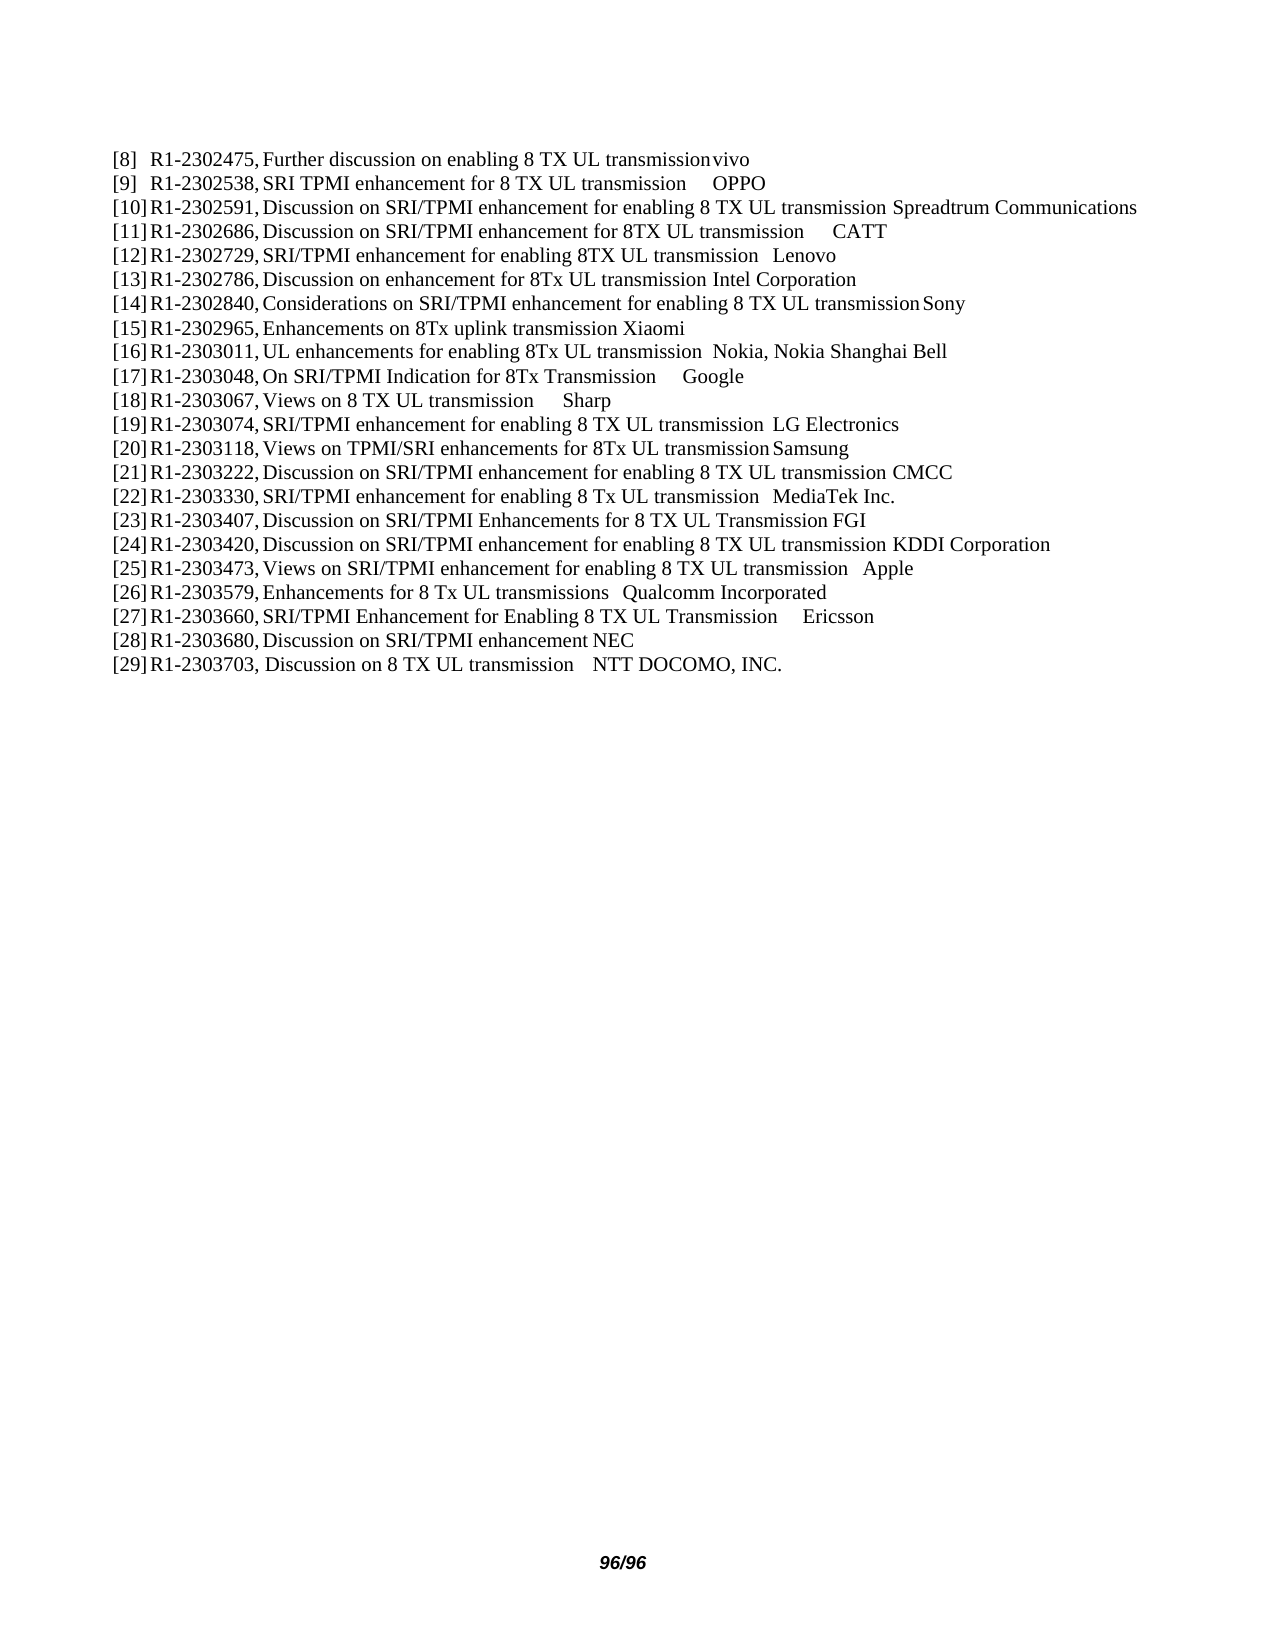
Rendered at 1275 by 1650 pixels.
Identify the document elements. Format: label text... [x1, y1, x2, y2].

list R1-2302965, Enhancements on 8Tx uplink transmission Xiaomi [112, 315, 1172, 339]
list R1-2302591, Discussion on SRI/TPMI enhancement for enabling 8 TX UL transmission Spreadtrum Communications [112, 195, 1172, 219]
list R1-2302840, Considerations on SRI/TPMI enhancement for enabling 8 TX UL transmission Sony [112, 291, 1172, 315]
list R1-2303118, Views on TPMI/SRI enhancements for 8Tx UL transmission Samsung [112, 436, 1172, 460]
list R1-2303222, Discussion on SRI/TPMI enhancement for enabling 8 TX UL transmission CMCC [112, 460, 1172, 484]
list R1-2303067, Views on 8 TX UL transmission Sharp [112, 388, 1172, 412]
list R1-2303680, Discussion on SRI/TPMI enhancement NEC [112, 628, 1172, 652]
list R1-2303330, SRI/TPMI enhancement for enabling 8 Tx UL transmission MediaTek Inc. [112, 484, 1172, 508]
list R1-2302686, Discussion on SRI/TPMI enhancement for 8TX UL transmission CATT [112, 219, 1172, 243]
list R1-2303048, On SRI/TPMI Indication for 8Tx Transmission Google [112, 363, 1172, 388]
list R1-2302475, Further discussion on enabling 8 TX UL transmission vivo [112, 147, 1172, 171]
list R1-2303703, Discussion on 8 TX UL transmission NTT DOCOMO, INC. [112, 652, 1172, 676]
list R1-2303660, SRI/TPMI Enhancement for Enabling 8 TX UL Transmission Ericsson [112, 604, 1172, 628]
list R1-2303407, Discussion on SRI/TPMI Enhancements for 8 TX UL Transmission FGI [112, 508, 1172, 532]
list R1-2303579, Enhancements for 8 Tx UL transmissions Qualcomm Incorporated [112, 580, 1172, 604]
list R1-2302786, Discussion on enhancement for 8Tx UL transmission Intel Corporation [112, 267, 1172, 291]
list R1-2302729, SRI/TPMI enhancement for enabling 8TX UL transmission Lenovo [112, 243, 1172, 267]
list R1-2303473, Views on SRI/TPMI enhancement for enabling 8 TX UL transmission Apple [112, 556, 1172, 580]
list R1-2302538, SRI TPMI enhancement for 8 TX UL transmission OPPO [112, 171, 1172, 195]
list R1-2303011, UL enhancements for enabling 8Tx UL transmission Nokia, Nokia Shanghai Bell [112, 339, 1172, 363]
list R1-2303074, SRI/TPMI enhancement for enabling 8 TX UL transmission LG Electronics [112, 412, 1172, 436]
list R1-2303420, Discussion on SRI/TPMI enhancement for enabling 8 TX UL transmission KDDI Corporation [112, 532, 1172, 556]
